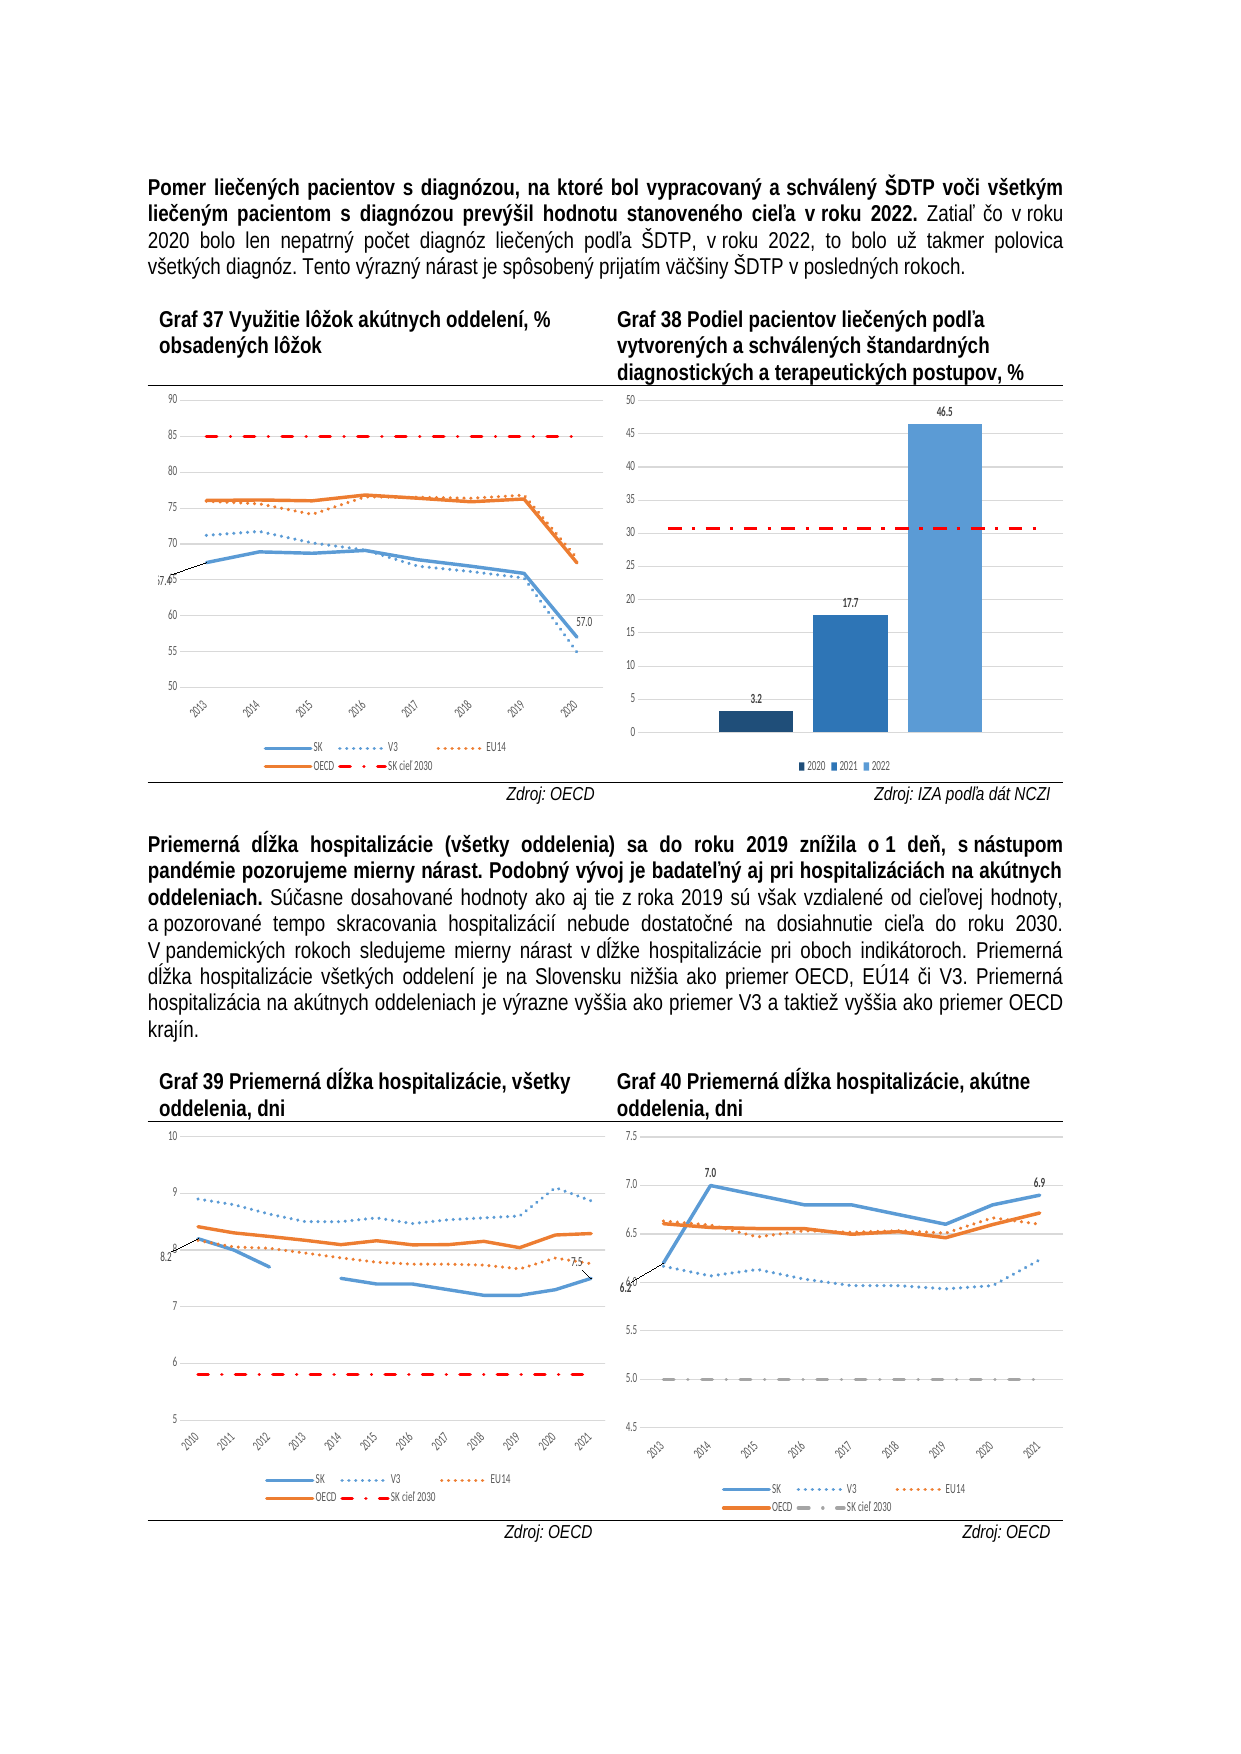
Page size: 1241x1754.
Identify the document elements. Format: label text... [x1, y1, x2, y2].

table_cell [148, 1122, 605, 1519]
table_header Graf 37 Využitie lôžok akútnych oddelení, % obsadených lôžok [148, 306, 606, 385]
table_cell [606, 386, 1063, 782]
table_cell Zdroj: OECD [148, 783, 606, 805]
table_cell Zdroj: OECD [605, 1521, 1063, 1542]
text Pomer liečených pacientov s diagnózou, na ktoré bol vypracovaný a schválený ŠDTP voči všetkým liečeným pacientom s diagnózou prevýšil hodnotu stanoveného cieľa v roku 2022. Zatiaľ čo v roku 2020 bolo len nepatrný počet diagnóz liečených podľa ŠDTP, v roku 2022, to bolo už takmer polovica všetkých diagnóz. Tento výrazný nárast je spôsobený prijatím väčšiny ŠDTP v posledných rokoch. [148, 174, 1063, 279]
table_header Graf 40 Priemerná dĺžka hospitalizácie, akútne oddelenia, dni [605, 1068, 1063, 1121]
table_cell [605, 1122, 1063, 1519]
table_header Graf 39 Priemerná dĺžka hospitalizácie, všetky oddelenia, dni [148, 1068, 605, 1121]
table_cell Zdroj: OECD [148, 1521, 605, 1542]
table_cell [148, 386, 606, 782]
text Priemerná dĺžka hospitalizácie (všetky oddelenia) sa do roku 2019 znížila o 1 deň, s nástupom pandémie pozorujeme mierny nárast. Podobný vývoj je badateľný aj pri hospitalizáciách na akútnych oddeleniach. Súčasne dosahované hodnoty ako aj tie z roka 2019 sú však vzdialené od cieľovej hodnoty, a pozorované tempo skracovania hospitalizácií nebude dostatočné na dosiahnutie cieľa do roku 2030. V pandemických rokoch sledujeme mierny nárast v dĺžke hospitalizácie pri oboch indikátoroch. Priemerná dĺžka hospitalizácie všetkých oddelení je na Slovensku nižšia ako priemer OECD, EÚ14 či V3. Priemerná hospitalizácia na akútnych oddeleniach je výrazne vyššia ako priemer V3 a taktiež vyššia ako priemer OECD krajín. [148, 831, 1063, 1042]
table_cell Zdroj: IZA podľa dát NCZI [606, 783, 1063, 805]
table_header Graf 38 Podiel pacientov liečených podľa vytvorených a schválených štandardných diagnostických a terapeutických postupov, % [606, 306, 1063, 385]
